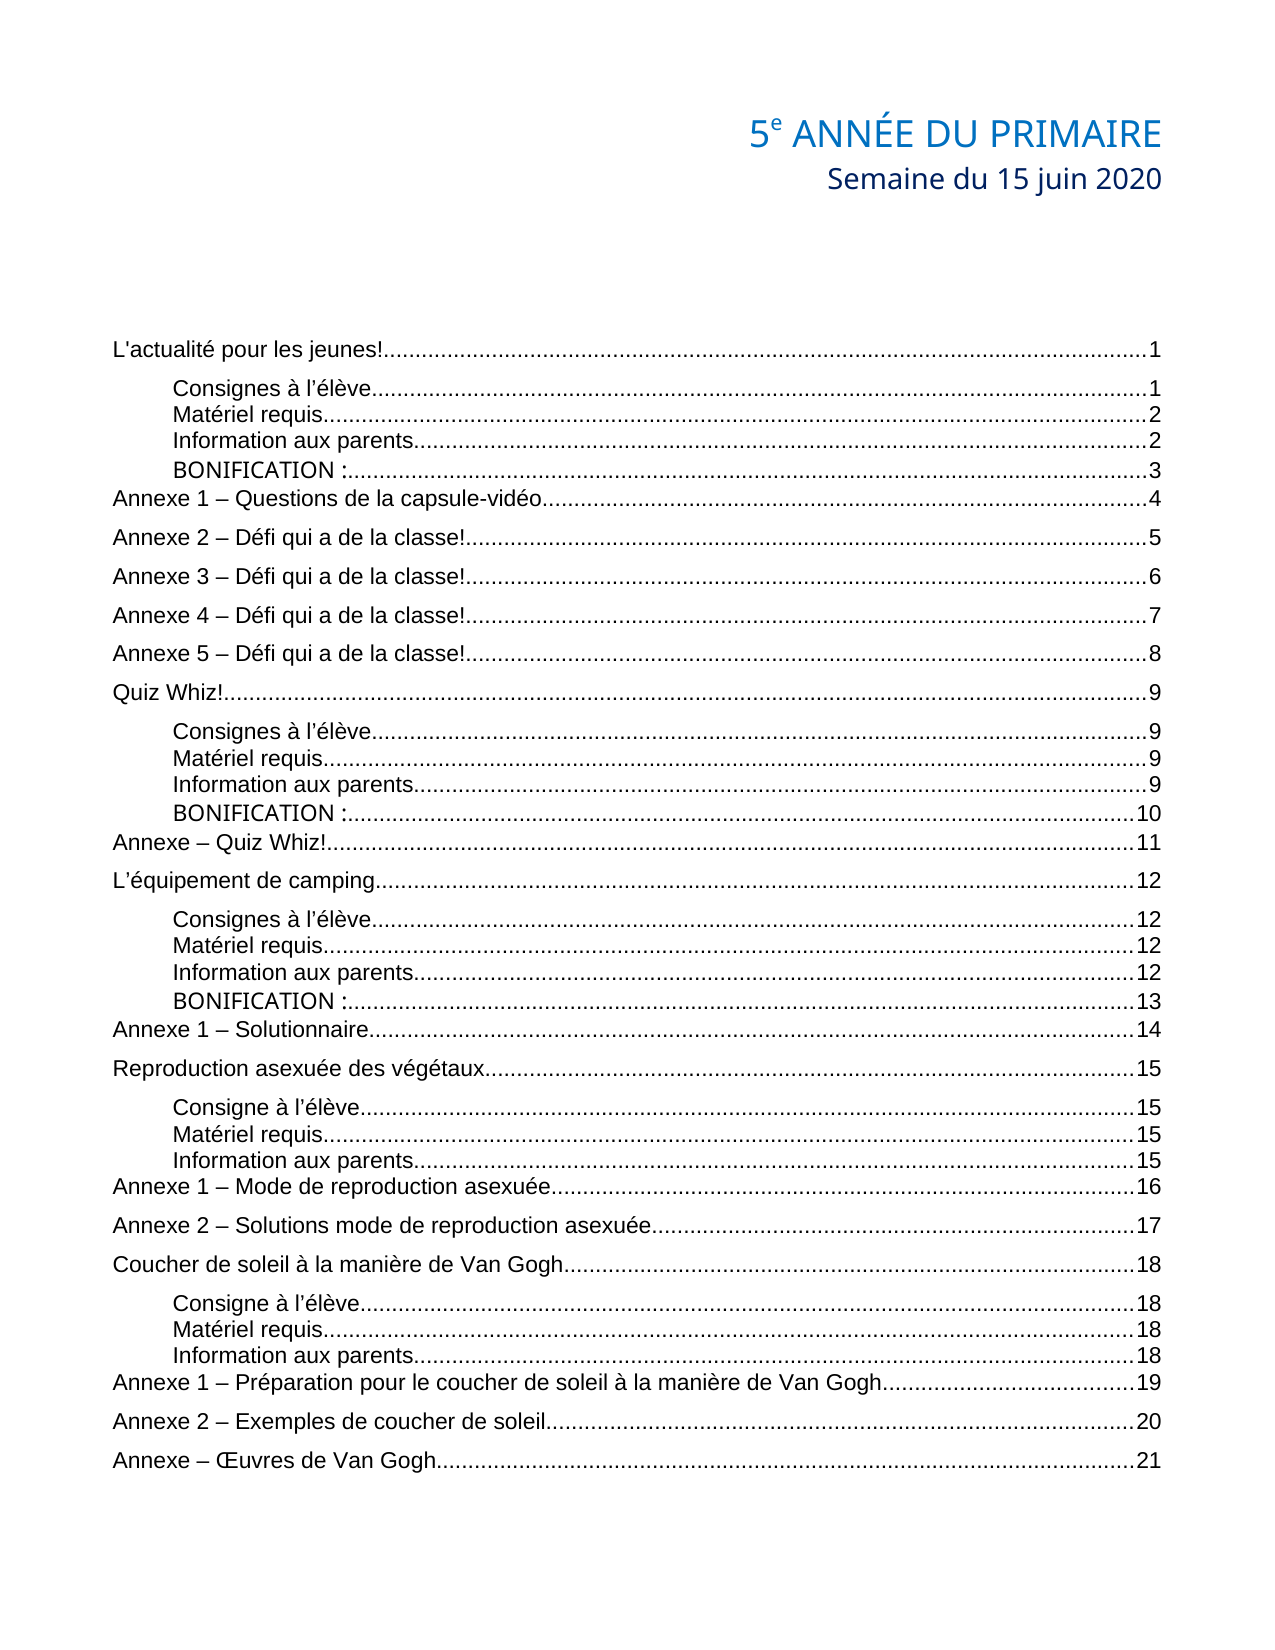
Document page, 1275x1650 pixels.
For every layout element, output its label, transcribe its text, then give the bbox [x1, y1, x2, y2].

text Annexe 4 – Défi qui a de la classe! 7 [112, 602, 1162, 628]
text Information aux parents 2 [172, 427, 1162, 454]
text Consignes à l’élève 9 [172, 718, 1162, 744]
text Coucher de soleil à la manière de Van Gogh 18 [112, 1251, 1162, 1277]
text Information aux parents 9 [172, 771, 1162, 797]
text Information aux parents 18 [172, 1342, 1162, 1369]
text Information aux parents 15 [172, 1147, 1162, 1173]
text Annexe – Quiz Whiz! 11 [112, 828, 1162, 855]
text Matériel requis 2 [172, 401, 1162, 427]
text Matériel requis 15 [172, 1121, 1162, 1147]
text 5e année du primaire [112, 108, 1162, 159]
text Annexe 2 – Exemples de coucher de soleil 20 [112, 1408, 1162, 1434]
text Matériel requis 12 [172, 932, 1162, 959]
text BONIFICATION : 10 [172, 797, 1162, 828]
text BONIFICATION : 3 [172, 454, 1162, 485]
text BONIFICATION : 13 [172, 985, 1162, 1016]
text Matériel requis 18 [172, 1316, 1162, 1342]
text Consigne à l’élève 15 [172, 1094, 1162, 1121]
text Information aux parents 12 [172, 959, 1162, 985]
text Semaine du 15 juin 2020 [112, 159, 1162, 198]
text Reproduction asexuée des végétaux 15 [112, 1055, 1162, 1082]
text Consigne à l’élève 18 [172, 1290, 1162, 1316]
text Annexe 1 – Préparation pour le coucher de soleil à la manière de Van Gogh 19 [112, 1369, 1162, 1395]
text Annexe 1 – Questions de la capsule-vidéo 4 [112, 485, 1162, 511]
text Annexe 2 – Défi qui a de la classe! 5 [112, 524, 1162, 550]
text Annexe 5 – Défi qui a de la classe! 8 [112, 640, 1162, 667]
text Annexe 3 – Défi qui a de la classe! 6 [112, 563, 1162, 589]
text Consignes à l’élève 1 [172, 375, 1162, 401]
text Consignes à l’élève 12 [172, 906, 1162, 932]
text Annexe 2 – Solutions mode de reproduction asexuée 17 [112, 1212, 1162, 1238]
text Annexe 1 – Solutionnaire 14 [112, 1016, 1162, 1043]
text L’équipement de camping 12 [112, 867, 1162, 894]
text Annexe 1 – Mode de reproduction asexuée 16 [112, 1173, 1162, 1199]
text Quiz Whiz! 9 [112, 679, 1162, 706]
text L'actualité pour les jeunes! 1 [112, 336, 1162, 362]
text Matériel requis 9 [172, 744, 1162, 771]
text Annexe – Œuvres de Van Gogh 21 [112, 1447, 1162, 1473]
